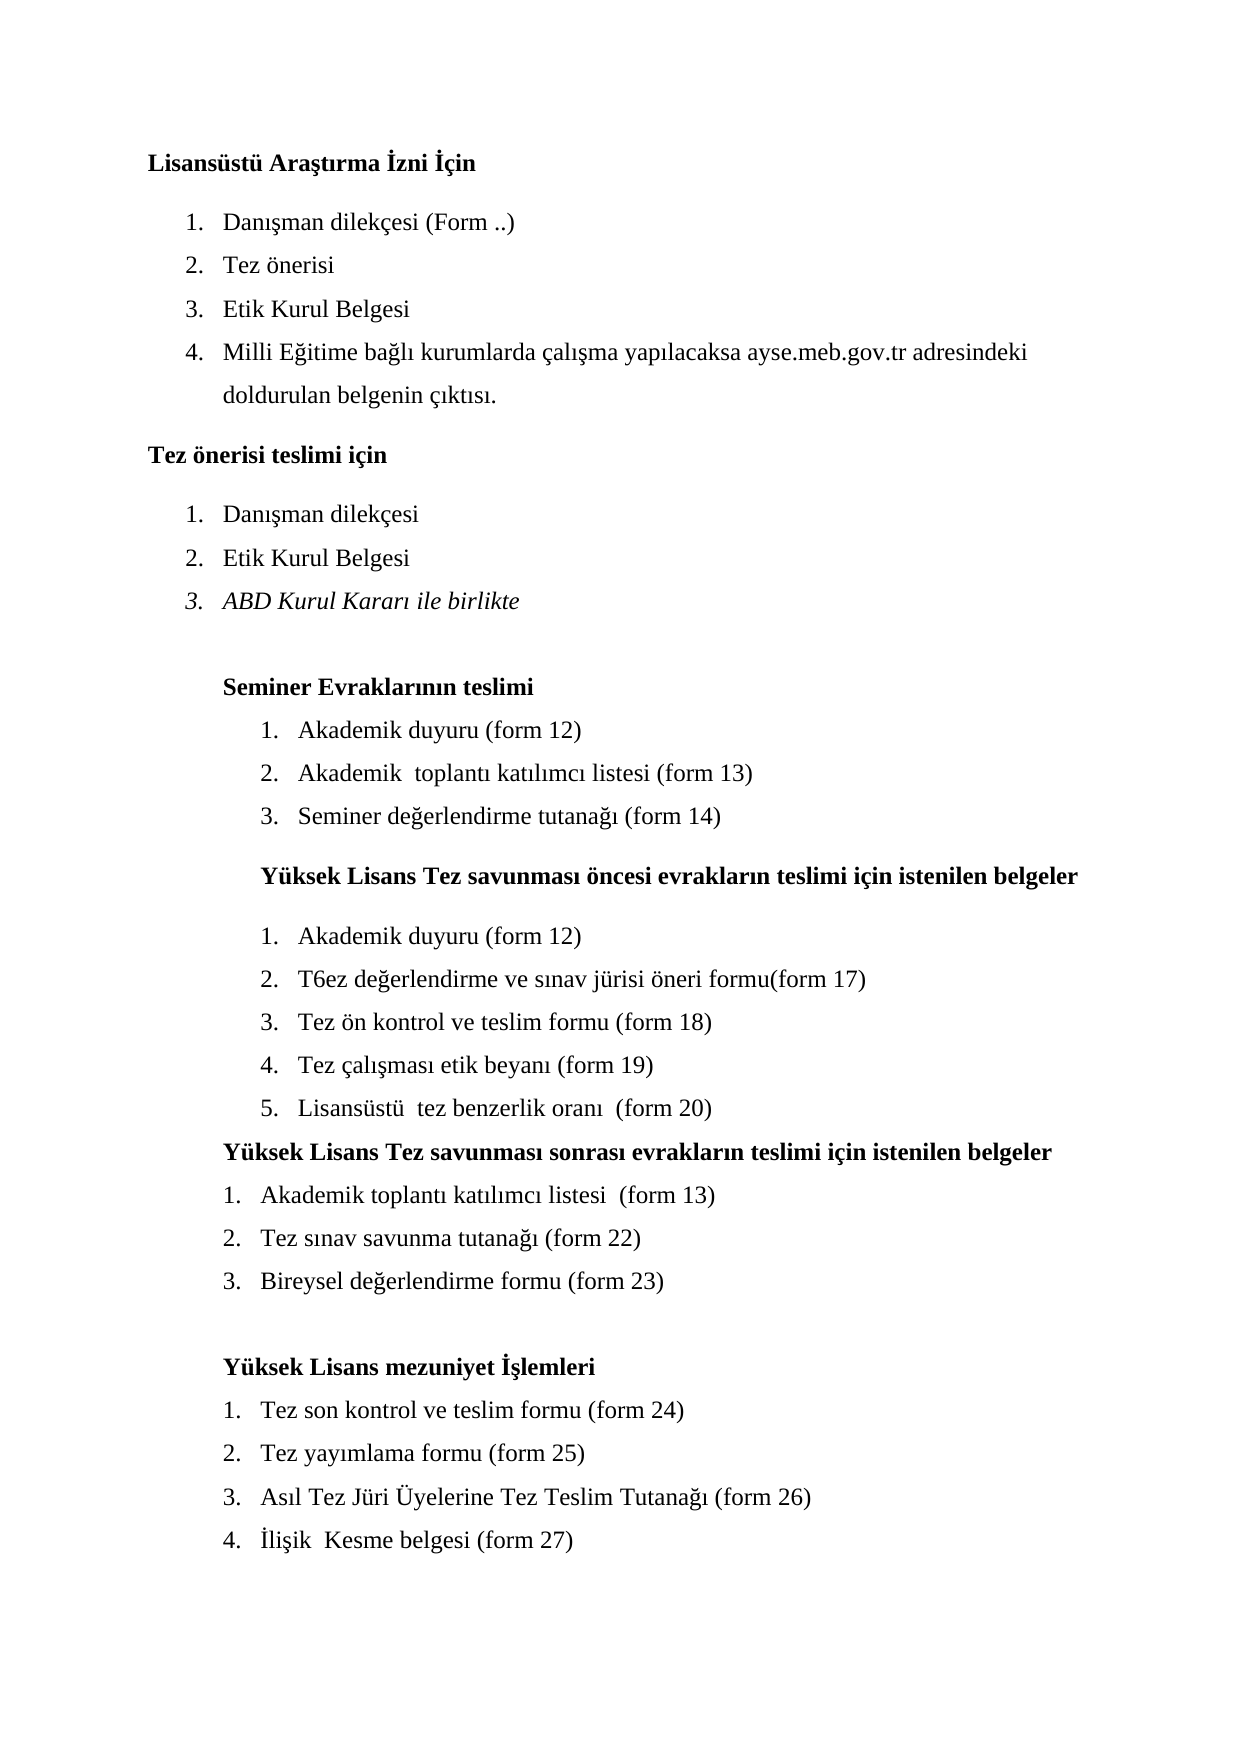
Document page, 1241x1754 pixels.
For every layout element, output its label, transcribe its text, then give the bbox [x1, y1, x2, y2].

list Lisansüstü tez benzerlik oranı (form 20) [260, 1093, 1093, 1122]
list Akademik duyuru (form 12) [260, 921, 1093, 950]
list İlişik Kesme belgesi (form 27) [223, 1525, 1093, 1553]
list Tez çalışması etik beyanı (form 19) [260, 1050, 1093, 1079]
list Akademik toplantı katılımcı listesi (form 13) [260, 758, 1093, 787]
list Tez önerisi [185, 251, 1093, 279]
list Akademik toplantı katılımcı listesi (form 13) [223, 1180, 1093, 1208]
list Etik Kurul Belgesi [185, 294, 1093, 322]
text Yüksek Lisans Tez savunması öncesi evrakların teslimi için istenilen belgeler [260, 861, 1093, 890]
list Seminer değerlendirme tutanağı (form 14) [260, 801, 1093, 830]
list Seminer Evraklarının teslimi [223, 672, 1093, 701]
list Asıl Tez Jüri Üyelerine Tez Teslim Tutanağı (form 26) [223, 1482, 1093, 1510]
list Etik Kurul Belgesi [185, 543, 1093, 571]
list Danışman dilekçesi [185, 499, 1093, 528]
list T6ez değerlendirme ve sınav jürisi öneri formu(form 17) [260, 964, 1093, 993]
list Tez ön kontrol ve teslim formu (form 18) [260, 1007, 1093, 1036]
list Tez yayımlama formu (form 25) [223, 1438, 1093, 1467]
list Akademik duyuru (form 12) [260, 715, 1093, 744]
list Yüksek Lisans mezuniyet İşlemleri [223, 1352, 1093, 1381]
text Tez önerisi teslimi için [148, 440, 1093, 468]
list Milli Eğitime bağlı kurumlarda çalışma yapılacaksa ayse.meb.gov.tr adresindeki doldurulan belgenin çıktısı. [185, 337, 1093, 409]
list Tez son kontrol ve teslim formu (form 24) [223, 1395, 1093, 1424]
list Danışman dilekçesi (Form ..) [185, 207, 1093, 236]
list Yüksek Lisans Tez savunması sonrası evrakların teslimi için istenilen belgeler [223, 1137, 1093, 1165]
list Bireysel değerlendirme formu (form 23) [223, 1266, 1093, 1295]
text Lisansüstü Araştırma İzni İçin [148, 148, 1093, 176]
list Tez sınav savunma tutanağı (form 22) [223, 1223, 1093, 1252]
list ABD Kurul Kararı ile birlikte [185, 586, 1093, 614]
